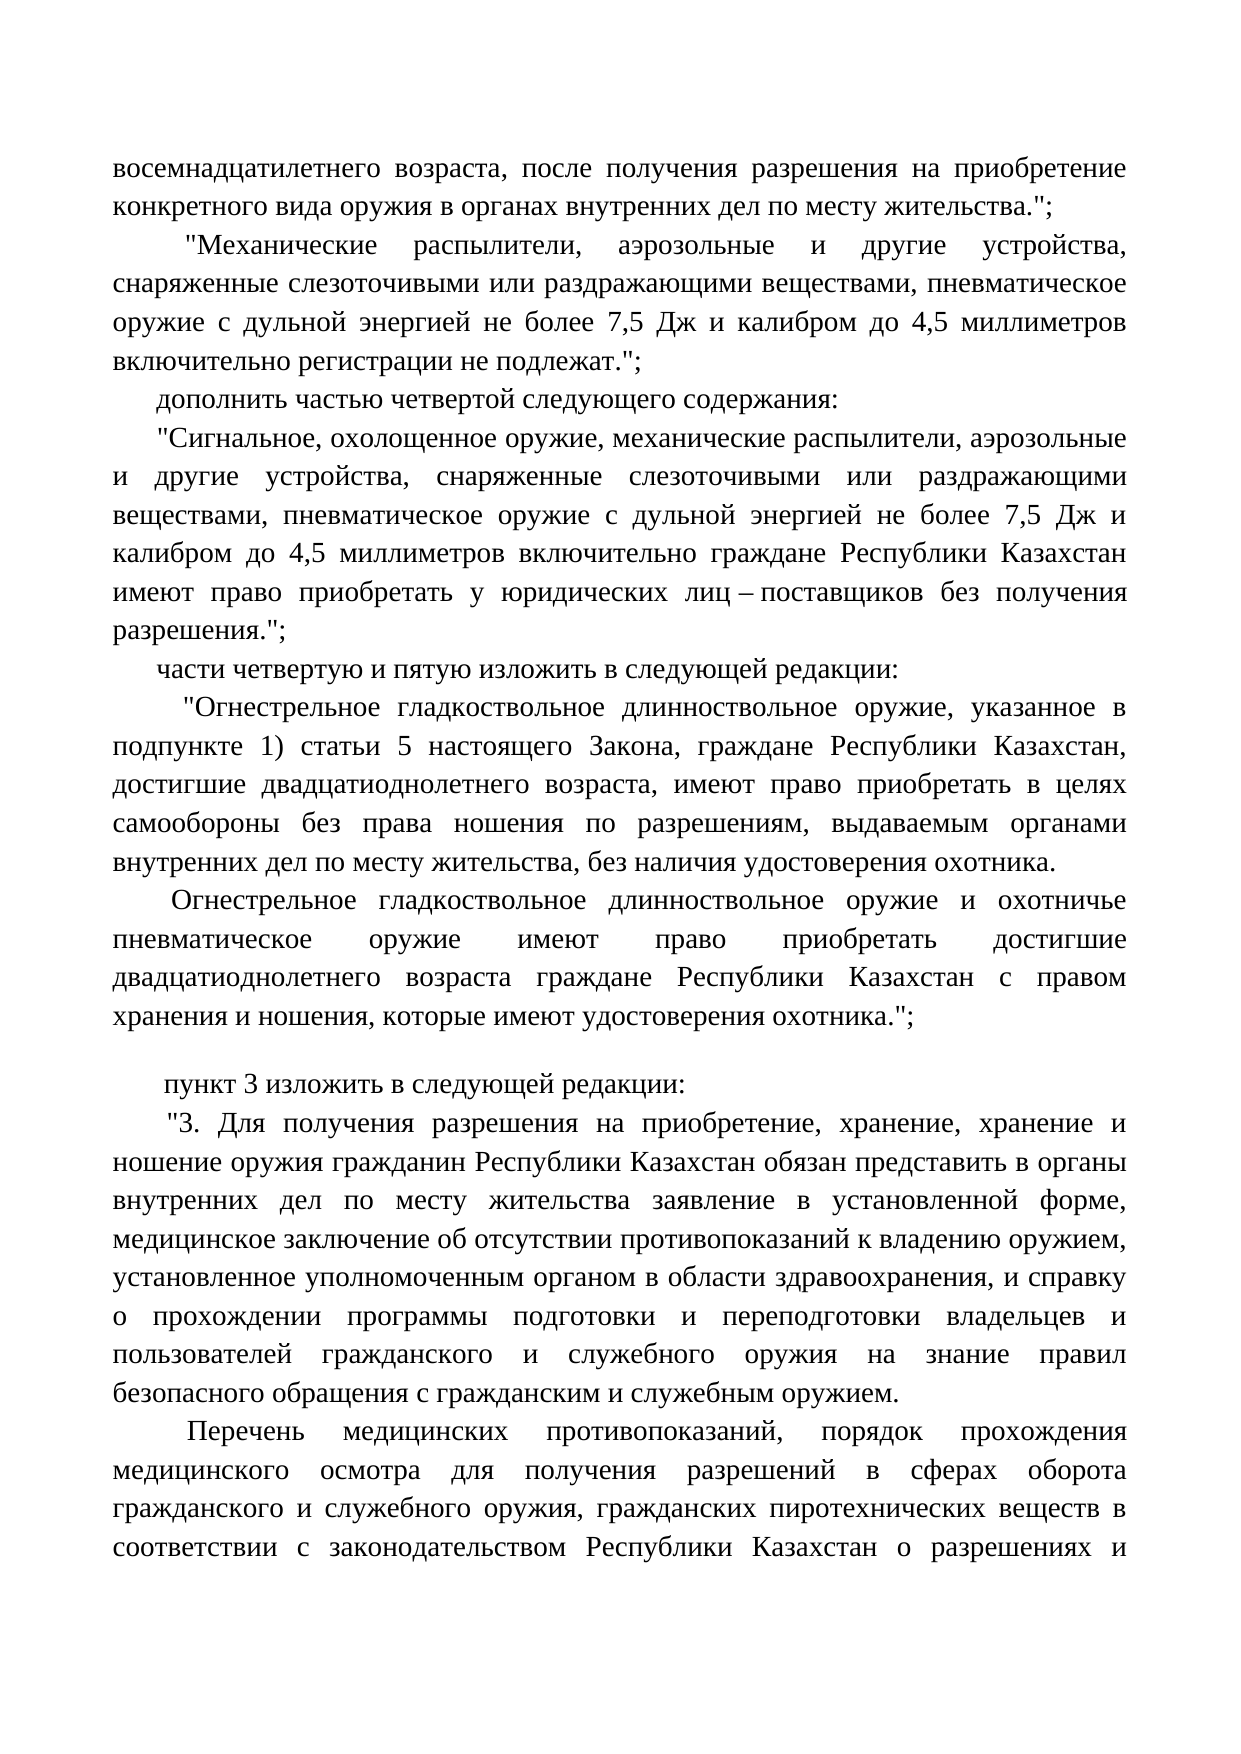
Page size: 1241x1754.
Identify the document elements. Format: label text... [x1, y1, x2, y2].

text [112, 150, 1128, 222]
text "Сигнальное, охолощенное оружие, механические распылители, аэрозольные и другие устройства, снаряженные слезоточивыми или раздражающими веществами, пневматическое оружие с дульной энергией не более 7,5 Дж и калибром до 4,5 миллиметров включительно граждане Республики Казахстан имеют право приобретать у юридических лиц – поставщиков без получения разрешения."; [112, 420, 1128, 646]
text "Огнестрельное гладкоствольное длинноствольное оружие, указанное в подпункте 1) статьи 5 настоящего Закона, граждане Республики Казахстан, достигшие двадцатиоднолетнего возраста, имеют право приобретать в целях самообороны без права ношения по разрешениям, выдаваемым органами внутренних дел по месту жительства, без наличия удостоверения охотника. [112, 689, 1128, 877]
text пункт 3 изложить в следующей редакции: [112, 1067, 1128, 1100]
text Огнестрельное гладкоствольное длинноствольное оружие и охотничье пневматическое оружие имеют право приобретать достигшие двадцатиоднолетнего возраста граждане Республики Казахстан с правом хранения и ношения, которые имеют удостоверения охотника."; [112, 882, 1128, 1031]
text "Механические распылители, аэрозольные и другие устройства, снаряженные слезоточивыми или раздражающими веществами, пневматическое оружие с дульной энергией не более 7,5 Дж и калибром до 4,5 миллиметров включительно регистрации не подлежат."; [112, 227, 1128, 376]
text дополнить частью четвертой следующего содержания: [112, 381, 1128, 415]
text "3. Для получения разрешения на приобретение, хранение, хранение и ношение оружия гражданин Республики Казахстан обязан представить в органы внутренних дел по месту жительства заявление в установленной форме, медицинское заключение об отсутствии противопоказаний к владению оружием, установленное уполномоченным органом в области здравоохранения, и справку о прохождении программы подготовки и переподготовки владельцев и пользователей гражданского и служебного оружия на знание правил безопасного обращения с гражданским и служебным оружием. [112, 1105, 1128, 1408]
text части четвертую и пятую изложить в следующей редакции: [112, 651, 1128, 684]
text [112, 1413, 1128, 1563]
